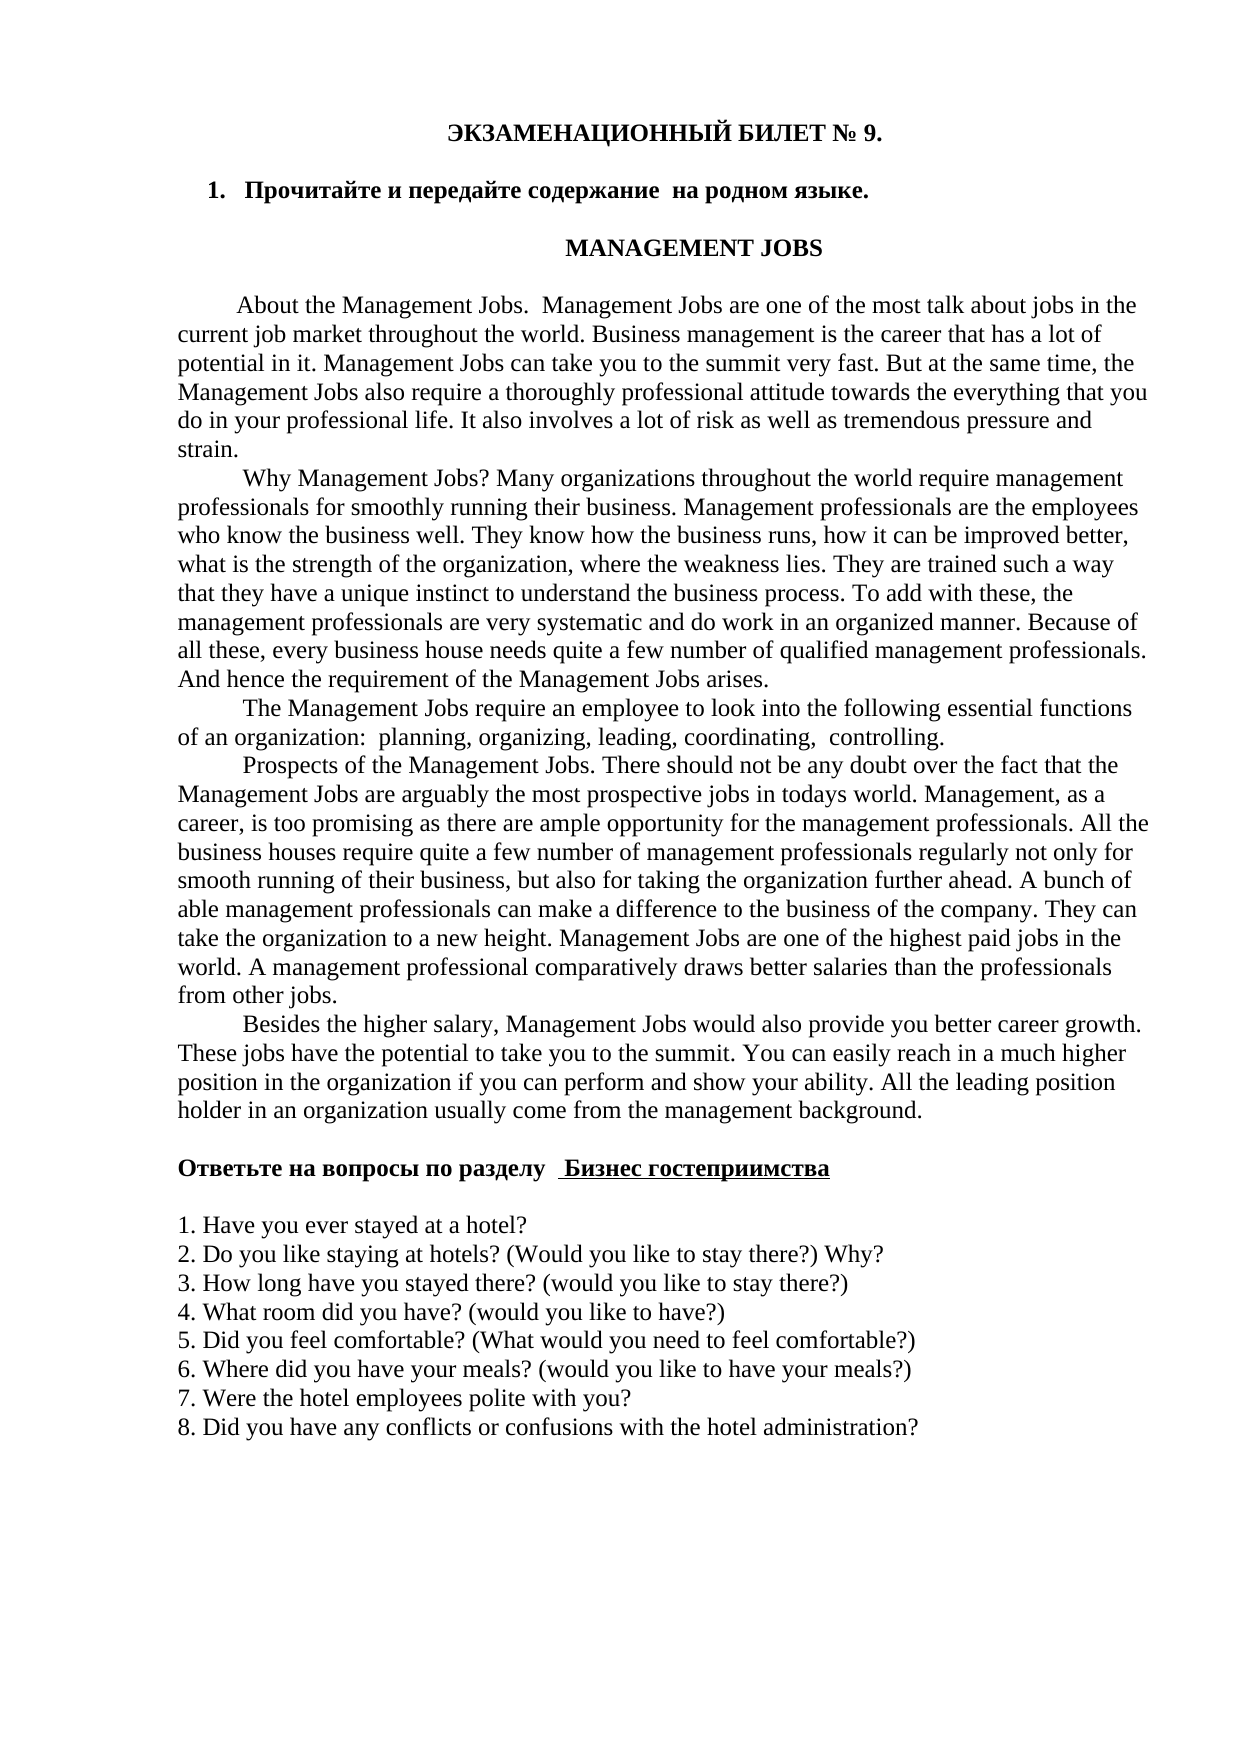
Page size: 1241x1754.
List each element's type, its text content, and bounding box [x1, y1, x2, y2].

text ЭКЗАМЕНАЦИОННЫЙ БИЛЕТ № 9. [177, 118, 1152, 147]
text 2. Do you like staying at hotels? (Would you like to stay there?) Why? [177, 1239, 1152, 1268]
text MANAGEMENT JOBS [177, 233, 1152, 262]
text 6. Where did you have your meals? (would you like to have your meals?) [177, 1354, 1152, 1383]
text 4. What room did you have? (would you like to have?) [177, 1297, 1152, 1326]
text Ответьте на вопросы по разделу Бизнес гостеприимства [177, 1153, 1152, 1182]
text The Management Jobs require an employee to look into the following essential functions of an organization: planning, organizing, leading, coordinating, controlling. [177, 693, 1152, 751]
text 5. Did you feel comfortable? (What would you need to feel comfortable?) [177, 1326, 1152, 1354]
text 1. Have you ever stayed at a hotel? [177, 1211, 1152, 1239]
text Why Management Jobs? Many organizations throughout the world require management professionals for smoothly running their business. Management professionals are the employees who know the business well. They know how the business runs, how it can be improved better, what is the strength of the organization, where the weakness lies. They are trained such a way that they have a unique instinct to understand the business process. To add with these, the management professionals are very systematic and do work in an organized manner. Because of all these, every business house needs quite a few number of qualified management professionals. And hence the requirement of the Management Jobs arises. [177, 463, 1152, 693]
text 7. Were the hotel employees polite with you? [177, 1383, 1152, 1412]
text 8. Did you have any conflicts or confusions with the hotel administration? [177, 1412, 1152, 1441]
text Besides the higher salary, Management Jobs would also provide you better career growth. These jobs have the potential to take you to the summit. You can easily reach in a much higher position in the organization if you can perform and show your ability. All the leading position holder in an organization usually come from the management background. [177, 1009, 1152, 1124]
text 3. How long have you stayed there? (would you like to stay there?) [177, 1268, 1152, 1297]
text About the Management Jobs. Management Jobs are one of the most talk about jobs in the current job market throughout the world. Business management is the career that has a lot of potential in it. Management Jobs can take you to the summit very fast. But at the same time, the Management Jobs also require a thoroughly professional attitude towards the everything that you do in your professional life. It also involves a lot of risk as well as tremendous pressure and strain. [177, 291, 1152, 463]
list Прочитайте и передайте содержание на родном языке. [207, 176, 1152, 204]
text Prospects of the Management Jobs. There should not be any doubt over the fact that the Management Jobs are arguably the most prospective jobs in todays world. Management, as a career, is too promising as there are ample opportunity for the management professionals. All the business houses require quite a few number of management professionals regularly not only for smooth running of their business, but also for taking the organization further ahead. A bunch of able management professionals can make a difference to the business of the company. They can take the organization to a new height. Management Jobs are one of the highest paid jobs in the world. A management professional comparatively draws better salaries than the professionals from other jobs. [177, 751, 1152, 1009]
